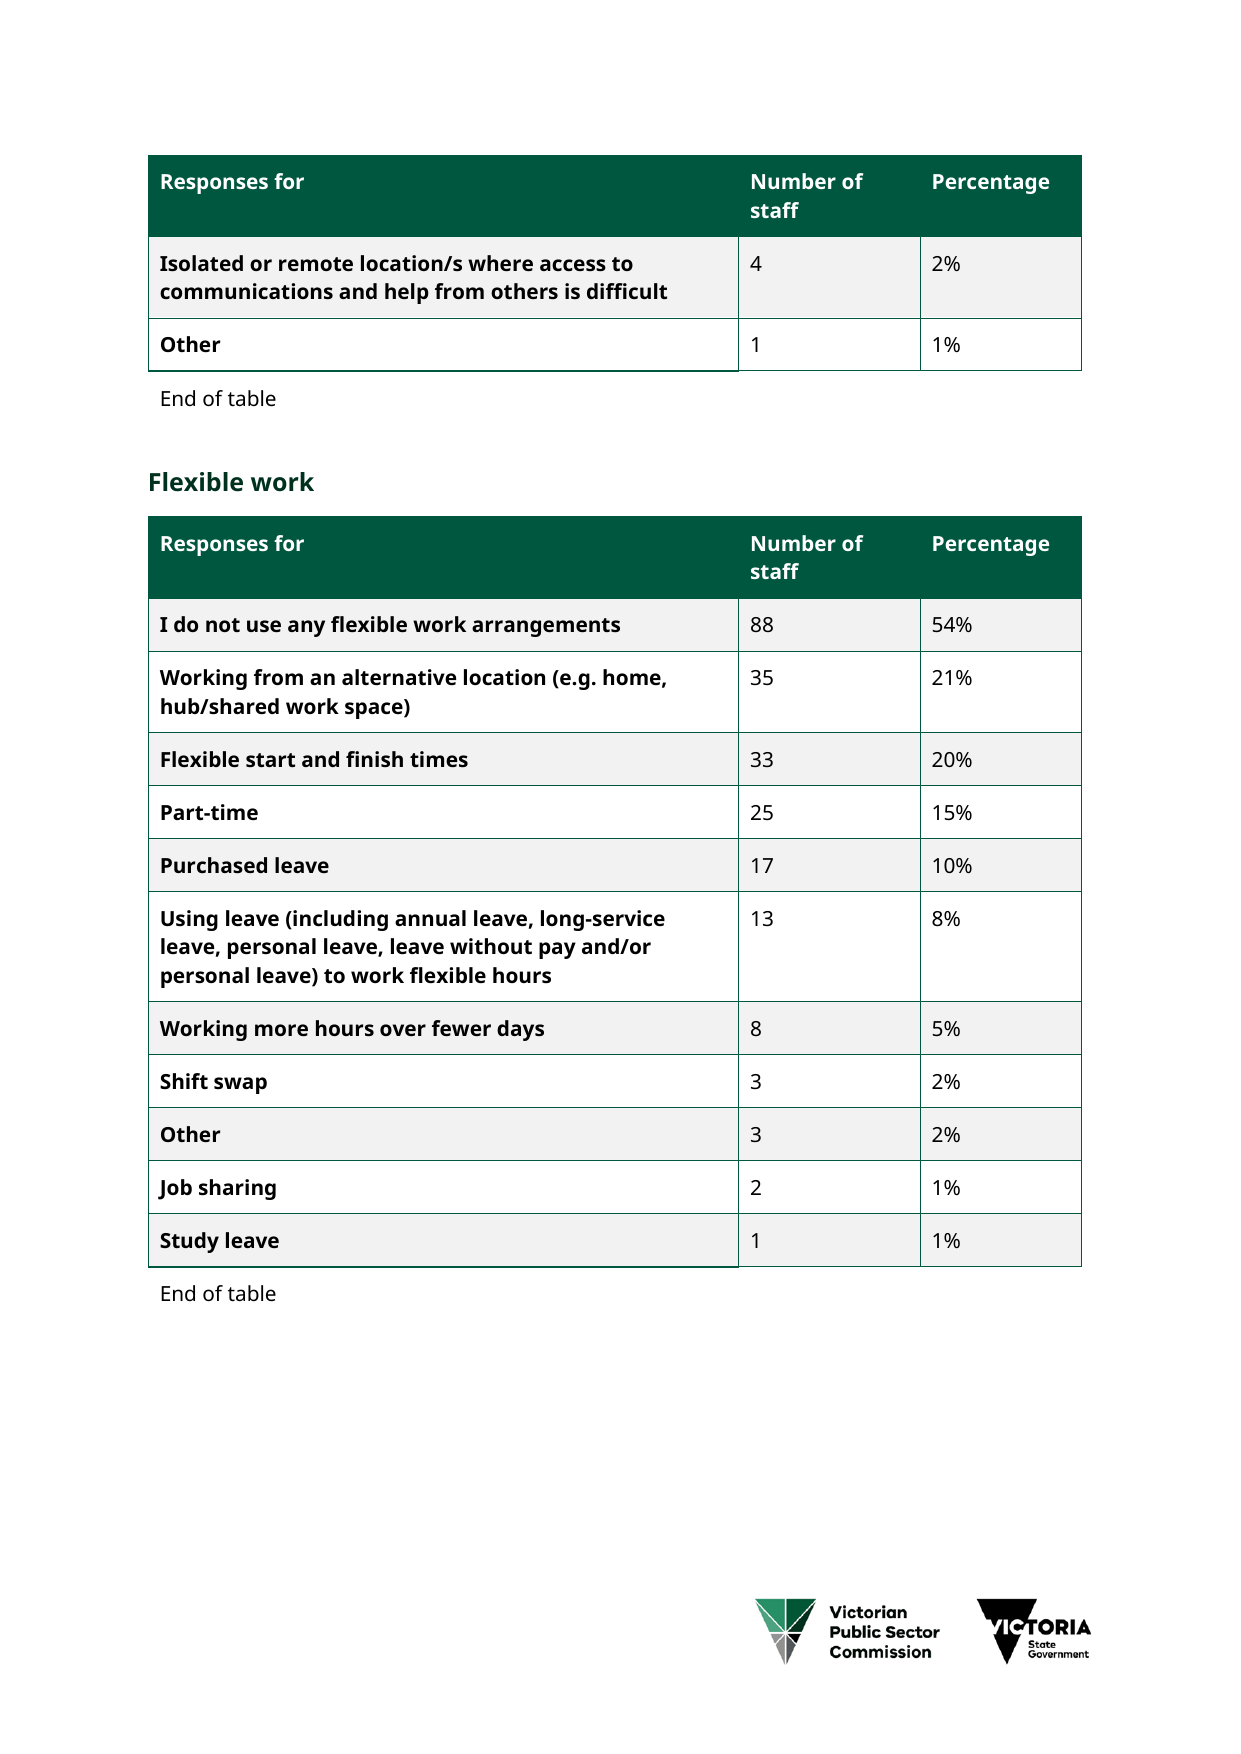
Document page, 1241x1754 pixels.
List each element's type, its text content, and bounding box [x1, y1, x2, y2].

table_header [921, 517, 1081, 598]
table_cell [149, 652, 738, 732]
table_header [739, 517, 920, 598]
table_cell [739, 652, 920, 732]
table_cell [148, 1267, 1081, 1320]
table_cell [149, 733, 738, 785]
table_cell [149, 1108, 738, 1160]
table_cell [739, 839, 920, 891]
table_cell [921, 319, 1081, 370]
subtitle Flexible work [148, 465, 1092, 499]
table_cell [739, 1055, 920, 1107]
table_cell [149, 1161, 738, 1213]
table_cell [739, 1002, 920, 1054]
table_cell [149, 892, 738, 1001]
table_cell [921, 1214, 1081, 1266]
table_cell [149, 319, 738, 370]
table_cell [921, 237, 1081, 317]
picture [754, 1598, 1093, 1666]
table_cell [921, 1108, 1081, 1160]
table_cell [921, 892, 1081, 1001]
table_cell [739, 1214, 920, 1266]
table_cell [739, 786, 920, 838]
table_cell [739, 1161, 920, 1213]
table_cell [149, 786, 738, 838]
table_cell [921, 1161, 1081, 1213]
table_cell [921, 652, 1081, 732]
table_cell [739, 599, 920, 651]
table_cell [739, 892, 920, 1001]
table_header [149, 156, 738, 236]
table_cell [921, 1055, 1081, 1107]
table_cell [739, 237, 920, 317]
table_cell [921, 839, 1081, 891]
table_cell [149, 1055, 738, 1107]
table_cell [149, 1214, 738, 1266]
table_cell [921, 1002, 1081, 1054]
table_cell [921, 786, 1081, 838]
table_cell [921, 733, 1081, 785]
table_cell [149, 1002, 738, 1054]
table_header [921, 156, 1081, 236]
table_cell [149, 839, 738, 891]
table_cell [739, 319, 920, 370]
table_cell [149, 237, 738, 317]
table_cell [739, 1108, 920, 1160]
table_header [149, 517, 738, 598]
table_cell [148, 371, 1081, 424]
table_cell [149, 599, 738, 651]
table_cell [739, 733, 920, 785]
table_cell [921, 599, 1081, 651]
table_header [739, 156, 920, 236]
